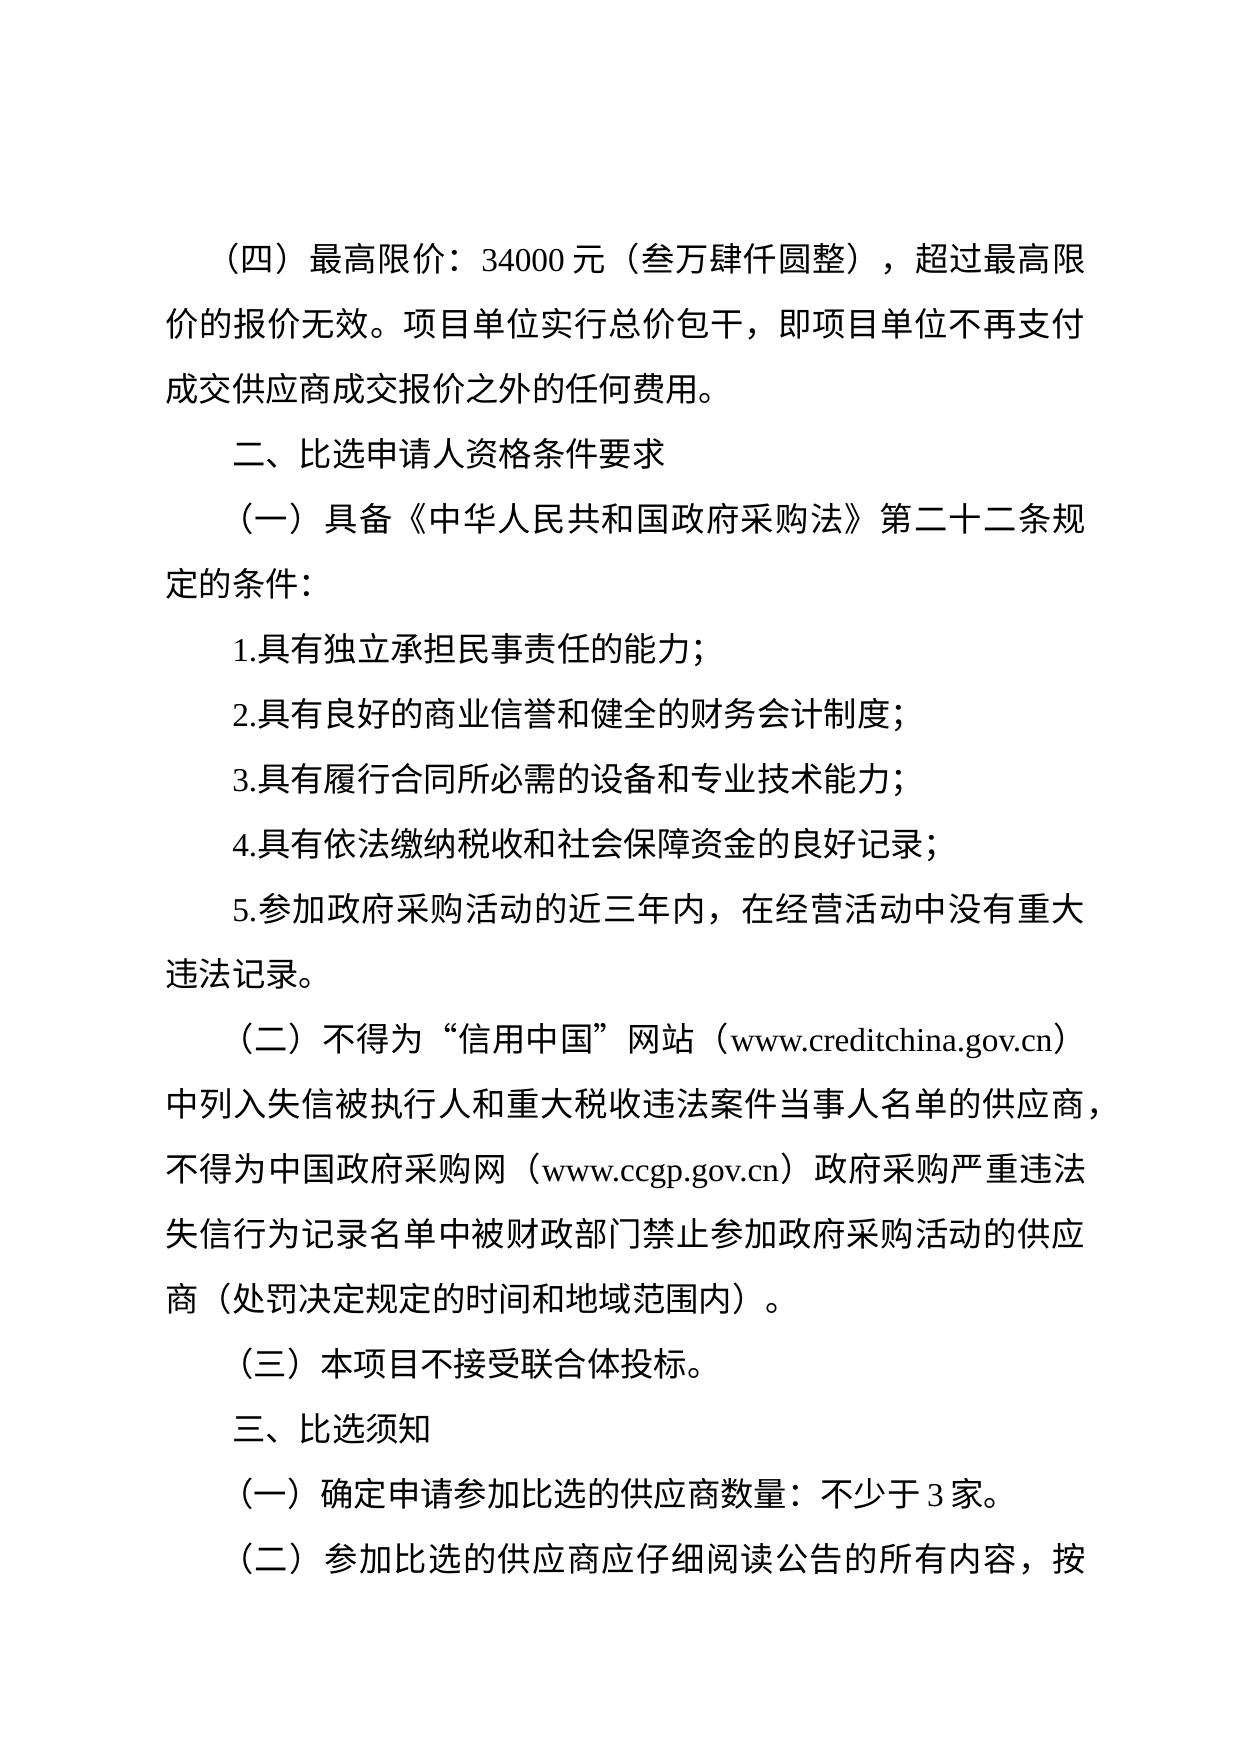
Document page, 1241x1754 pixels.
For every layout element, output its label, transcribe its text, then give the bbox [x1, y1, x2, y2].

text 二、比选申请人资格条件要求 [165, 419, 1087, 484]
text 5.参加政府采购活动的近三年内，在经营活动中没有重大违法记录。 [165, 874, 1087, 1004]
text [165, 1524, 1087, 1589]
text （四）最高限价：34000元（叁万肆仟圆整），超过最高限价的报价无效。项目单位实行总价包干，即项目单位不再支付成交供应商成交报价之外的任何费用。 [165, 224, 1087, 419]
text （三）本项目不接受联合体投标。 [165, 1329, 1087, 1394]
text 1.具有独立承担民事责任的能力； [165, 614, 1087, 679]
text 3.具有履行合同所必需的设备和专业技术能力； [165, 744, 1087, 809]
text 三、比选须知 [165, 1394, 1087, 1459]
text （二）不得为“信用中国”网站（www.creditchina.gov.cn）中列入失信被执行人和重大税收违法案件当事人名单的供应商，不得为中国政府采购网（www.ccgp.gov.cn）政府采购严重违法失信行为记录名单中被财政部门禁止参加政府采购活动的供应商（处罚决定规定的时间和地域范围内）。 [165, 1004, 1087, 1329]
text 2.具有良好的商业信誉和健全的财务会计制度； [165, 679, 1087, 744]
text （一）具备《中华人民共和国政府采购法》第二十二条规定的条件： [165, 484, 1087, 614]
text （一）确定申请参加比选的供应商数量：不少于3家。 [165, 1459, 1087, 1524]
text 4.具有依法缴纳税收和社会保障资金的良好记录； [165, 809, 1087, 874]
